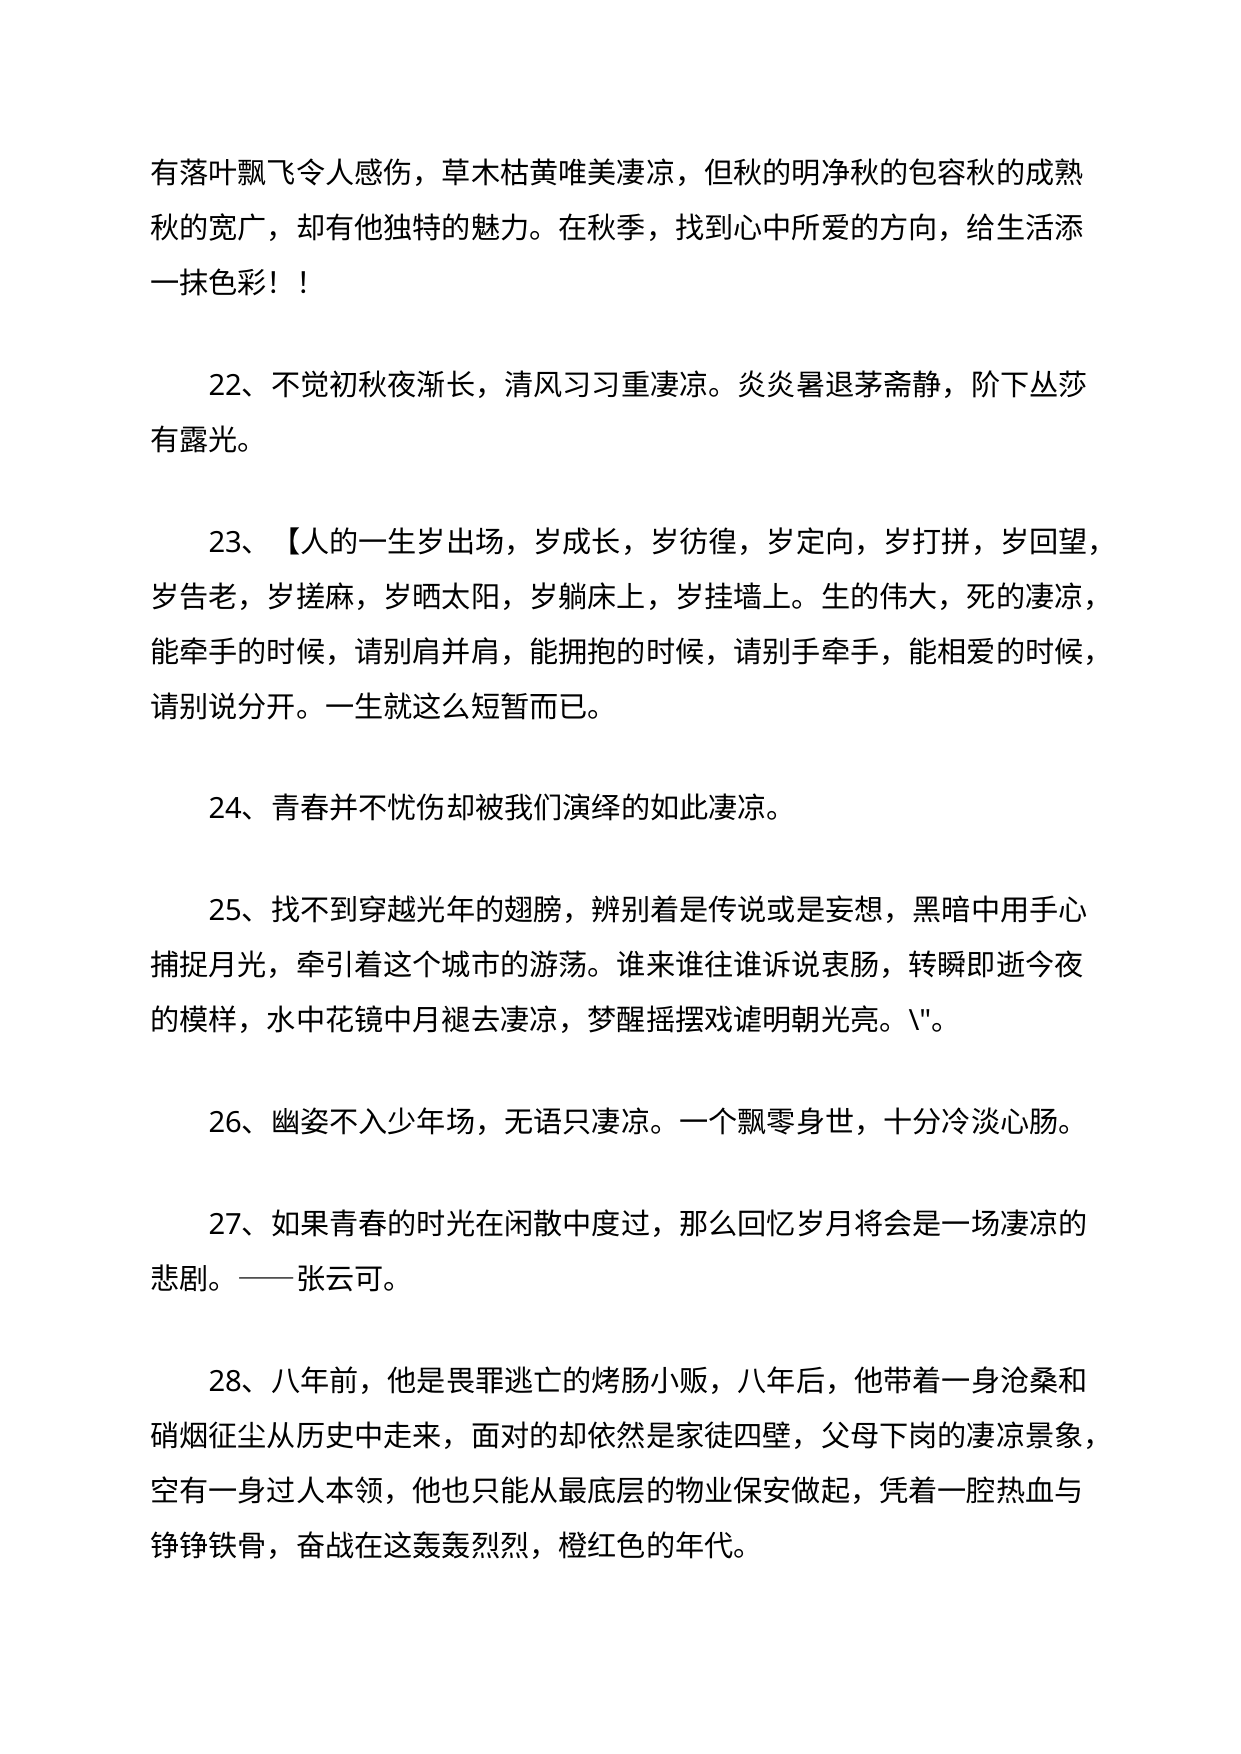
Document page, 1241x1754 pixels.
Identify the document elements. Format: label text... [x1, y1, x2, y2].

text 26、幽姿不入少年场，无语只凄凉。一个飘零身世，十分冷淡心肠。 [150, 1099, 1090, 1141]
text 22、不觉初秋夜渐长，清风习习重凄凉。炎炎暑退茅斋静，阶下丛莎有露光。 [150, 362, 1090, 459]
text 23、【人的一生岁出场，岁成长，岁彷徨，岁定向，岁打拼，岁回望，岁告老，岁搓麻，岁晒太阳，岁躺床上，岁挂墙上。生的伟大，死的凄凉，能牵手的时候，请别肩并肩，能拥抱的时候，请别手牵手，能相爱的时候，请别说分开。一生就这么短暂而已。 [150, 518, 1090, 725]
text 24、青春并不忧伤却被我们演绎的如此凄凉。 [150, 785, 1090, 827]
text 28、八年前，他是畏罪逃亡的烤肠小贩，八年后，他带着一身沧桑和硝烟征尘从历史中走来，面对的却依然是家徒四壁，父母下岗的凄凉景象，空有一身过人本领，他也只能从最底层的物业保安做起，凭着一腔热血与铮铮铁骨，奋战在这轰轰烈烈，橙红色的年代。 [150, 1357, 1090, 1564]
text 27、如果青春的时光在闲散中度过，那么回忆岁月将会是一场凄凉的悲剧。——张云可。 [150, 1201, 1090, 1298]
text 25、找不到穿越光年的翅膀，辨别着是传说或是妄想，黑暗中用手心捕捉月光，牵引着这个城市的游荡。谁来谁往谁诉说衷肠，转瞬即逝今夜的模样，水中花镜中月褪去凄凉，梦醒摇摆戏谑明朝光亮。\"。 [150, 887, 1090, 1039]
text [150, 150, 1090, 302]
